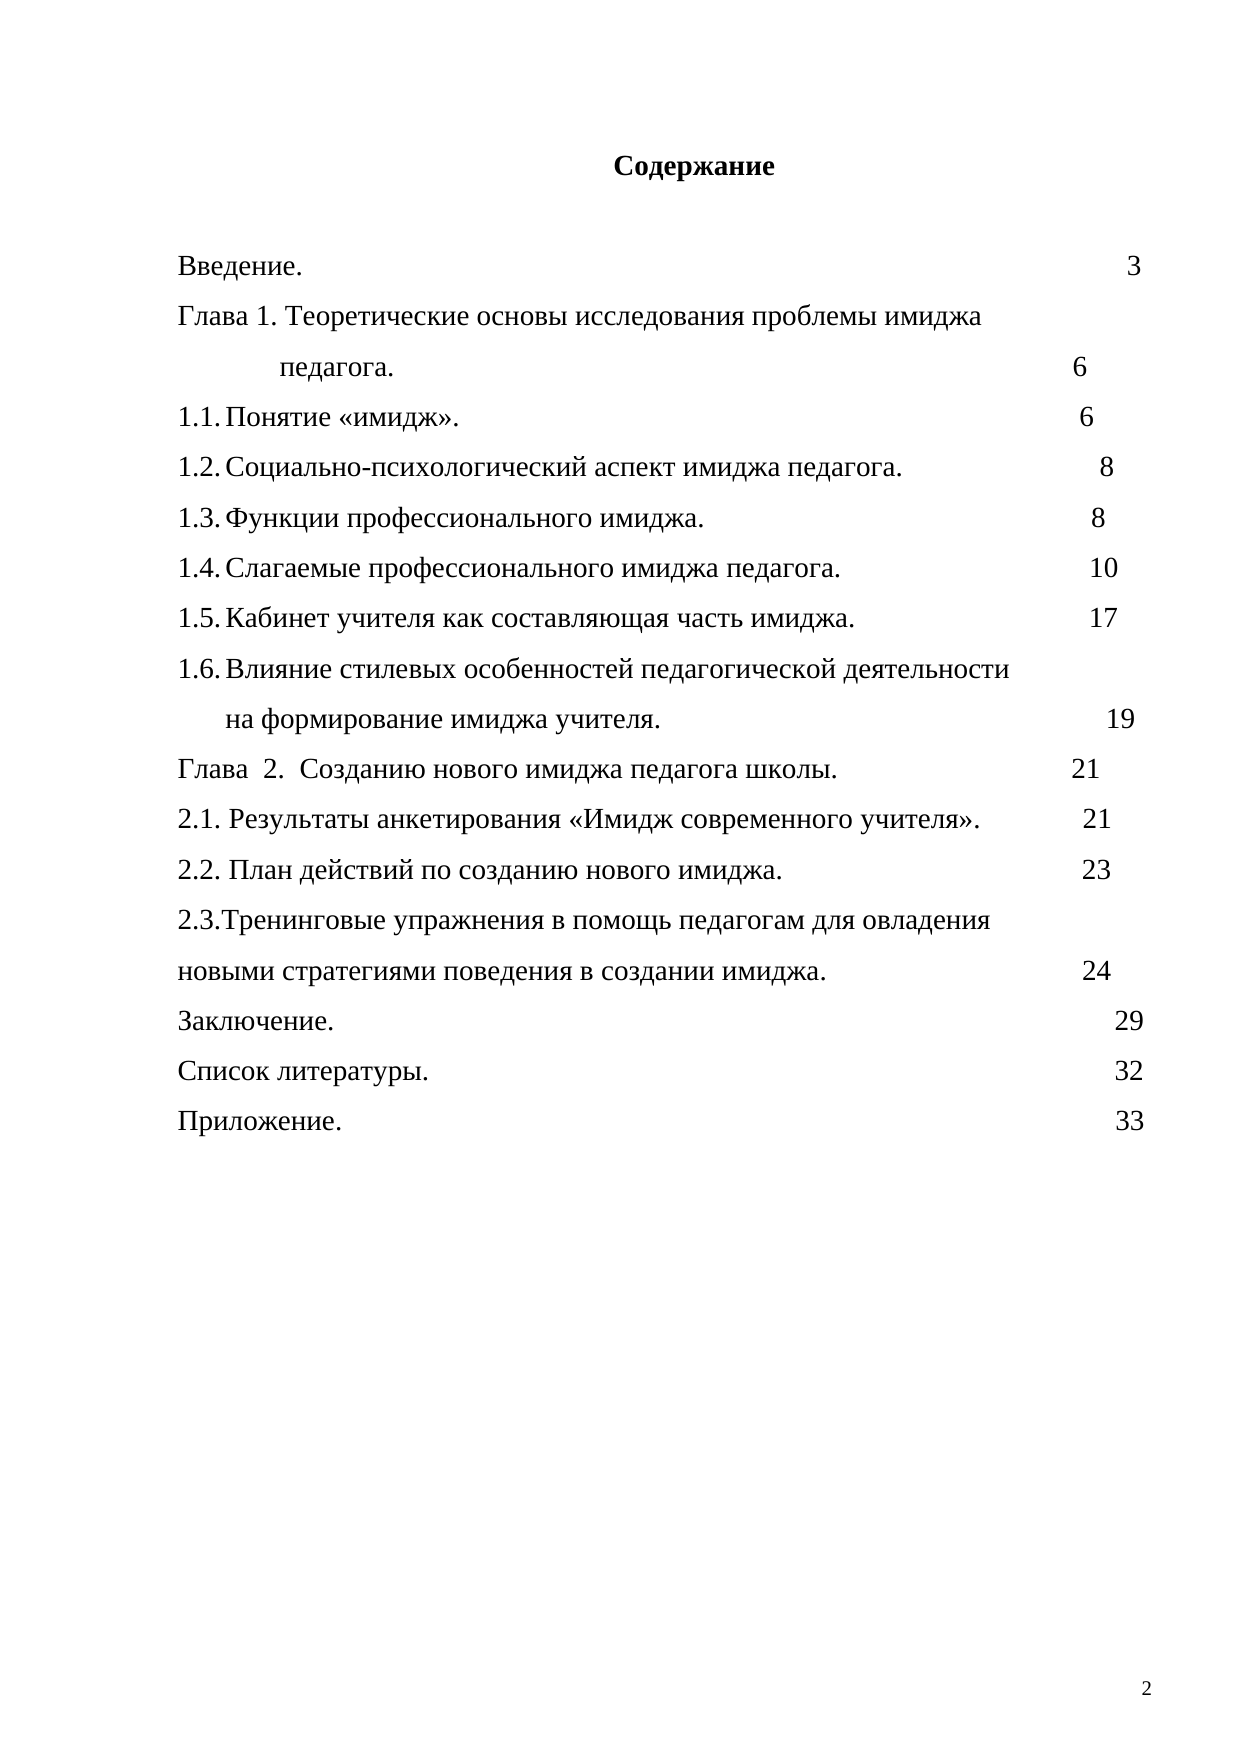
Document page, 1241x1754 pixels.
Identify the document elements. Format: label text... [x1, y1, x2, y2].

list Заключение. 29 [177, 1003, 1152, 1036]
list Понятие «имидж». 6 [177, 399, 1152, 433]
list Глава 2. Созданию нового имиджа педагога школы. 21 [177, 751, 1152, 785]
list Введение. 3 [177, 248, 1152, 282]
list 2.2. План действий по созданию нового имиджа. 23 [177, 852, 1152, 886]
list Глава 1. Теоретические основы исследования проблемы имиджа [177, 298, 1152, 332]
list педагога. 6 [177, 349, 1152, 382]
list 2.1. Результаты анкетирования «Имидж современного учителя». 21 [177, 802, 1152, 835]
list Слагаемые профессионального имиджа педагога. 10 [177, 550, 1152, 584]
list Функции профессионального имиджа. 8 [177, 500, 1152, 533]
text 2.3.Тренинговые упражнения в помощь педагогам для овладения [177, 902, 1152, 936]
text новыми стратегиями поведения в создании имиджа. 24 [177, 953, 1152, 986]
list Приложение. 33 [177, 1103, 1152, 1137]
text Содержание [177, 148, 1152, 181]
list на формирование имиджа учителя. 19 [225, 701, 1152, 734]
list Влияние стилевых особенностей педагогической деятельности [177, 651, 1152, 684]
list Кабинет учителя как составляющая часть имиджа. 17 [177, 600, 1152, 634]
list Социально-психологический аспект имиджа педагога. 8 [177, 449, 1152, 483]
list Список литературы. 32 [177, 1053, 1152, 1087]
